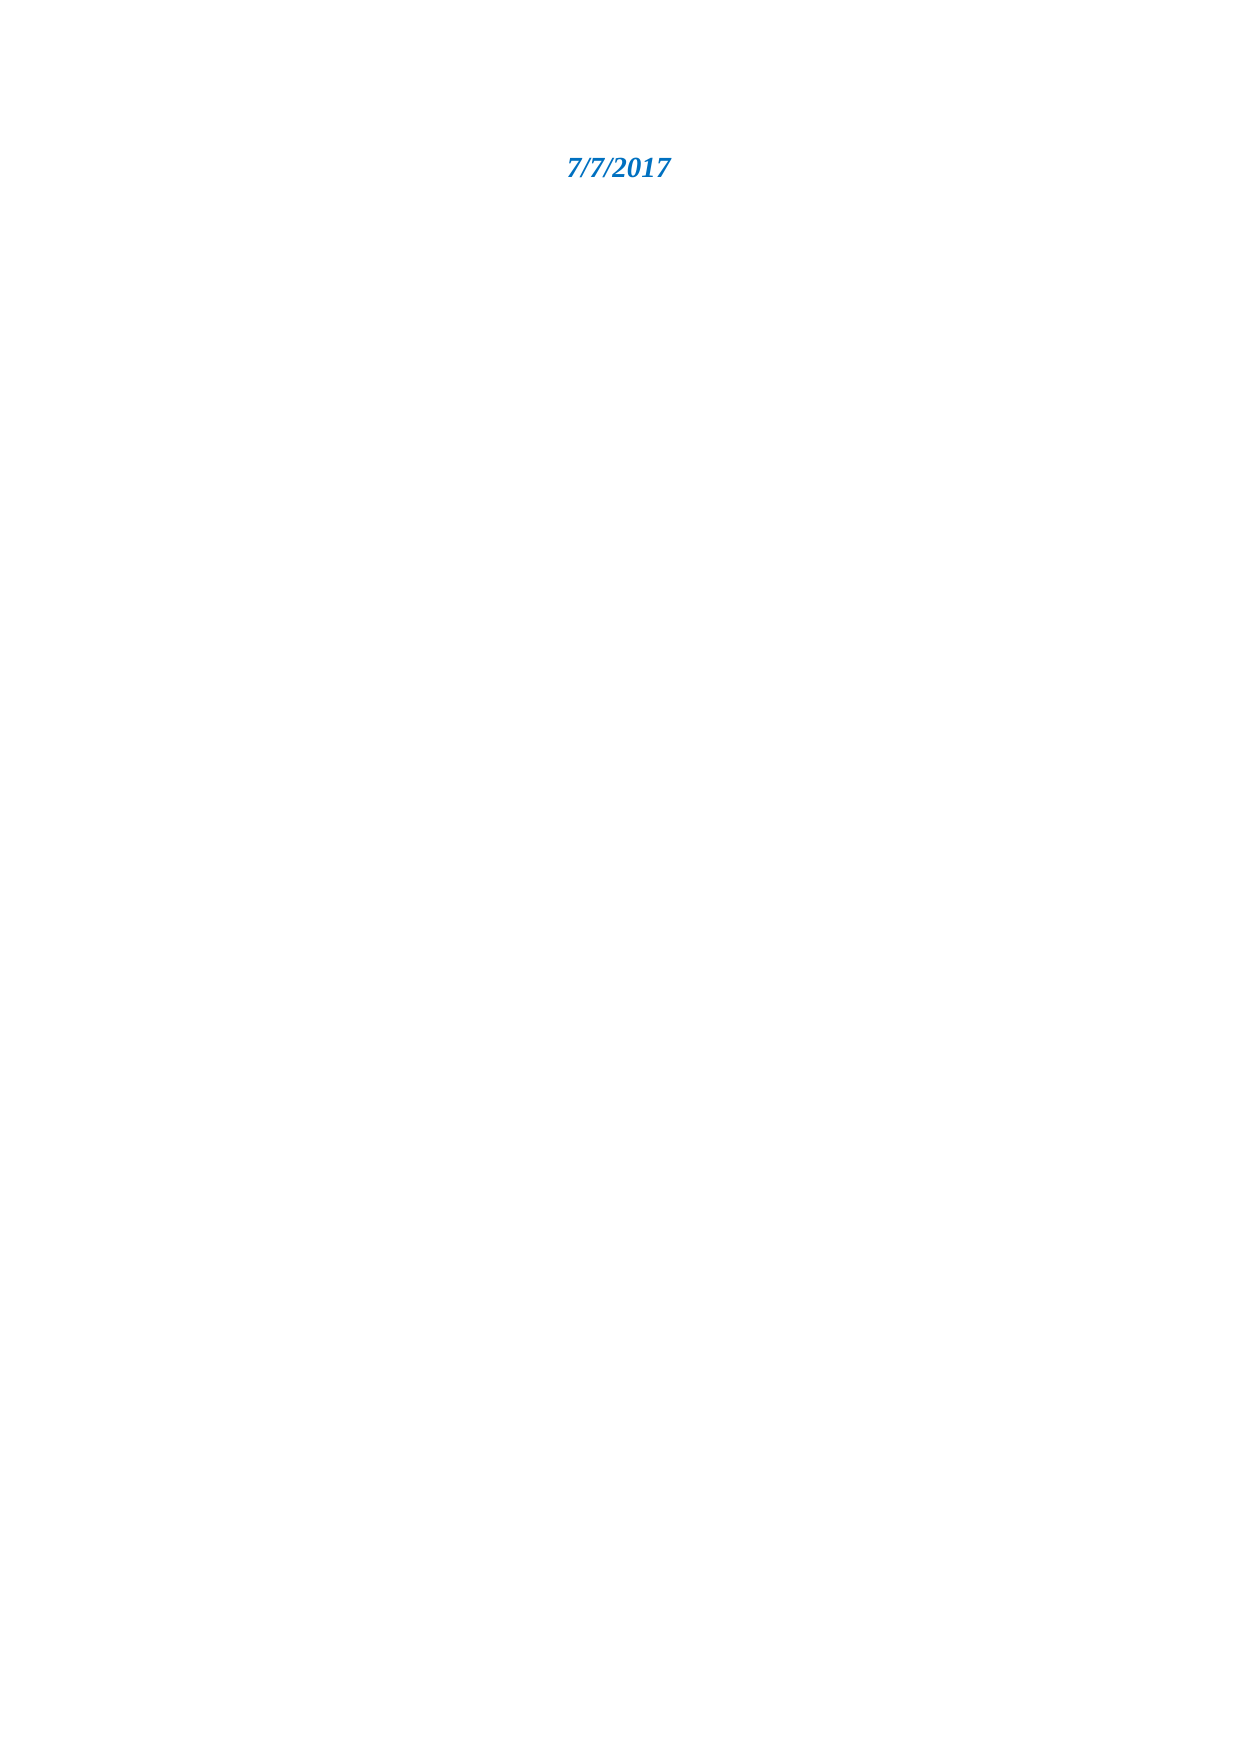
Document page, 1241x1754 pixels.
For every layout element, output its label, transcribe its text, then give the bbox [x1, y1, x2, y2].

text 7/7/2017 [187, 150, 1053, 183]
